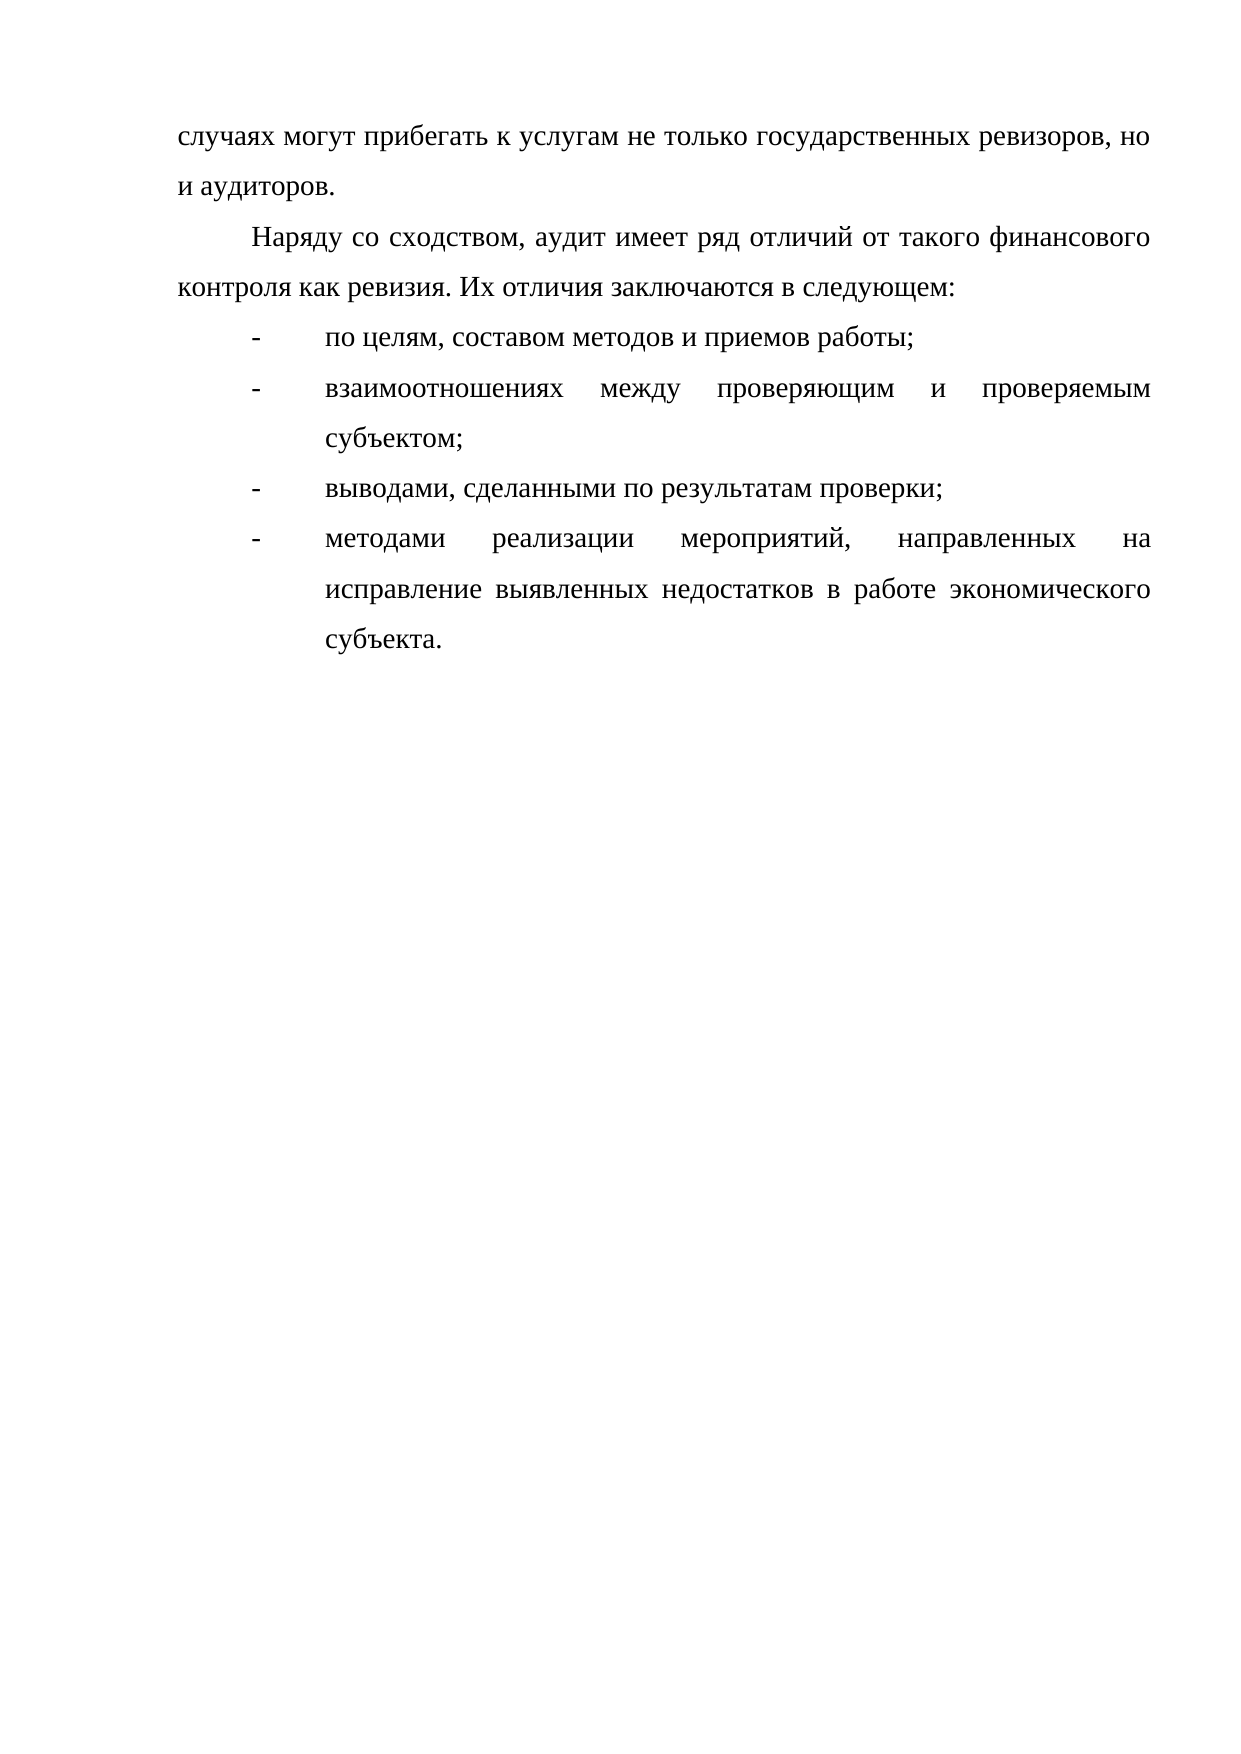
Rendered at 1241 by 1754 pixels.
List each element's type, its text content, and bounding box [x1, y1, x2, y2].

list взаимоотношениях между проверяющим и проверяемым субъектом; [251, 370, 1152, 453]
text Наряду со сходством, аудит имеет ряд отличий от такого финансового контроля как ревизия. Их отличия заключаются в следующем: [177, 219, 1152, 303]
list выводами, сделанными по результатам проверки; [251, 470, 1152, 504]
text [177, 118, 1152, 202]
list методами реализации мероприятий, направленных на исправление выявленных недостатков в работе экономического субъекта. [251, 521, 1152, 655]
list по целям, составом методов и приемов работы; [251, 319, 1152, 353]
